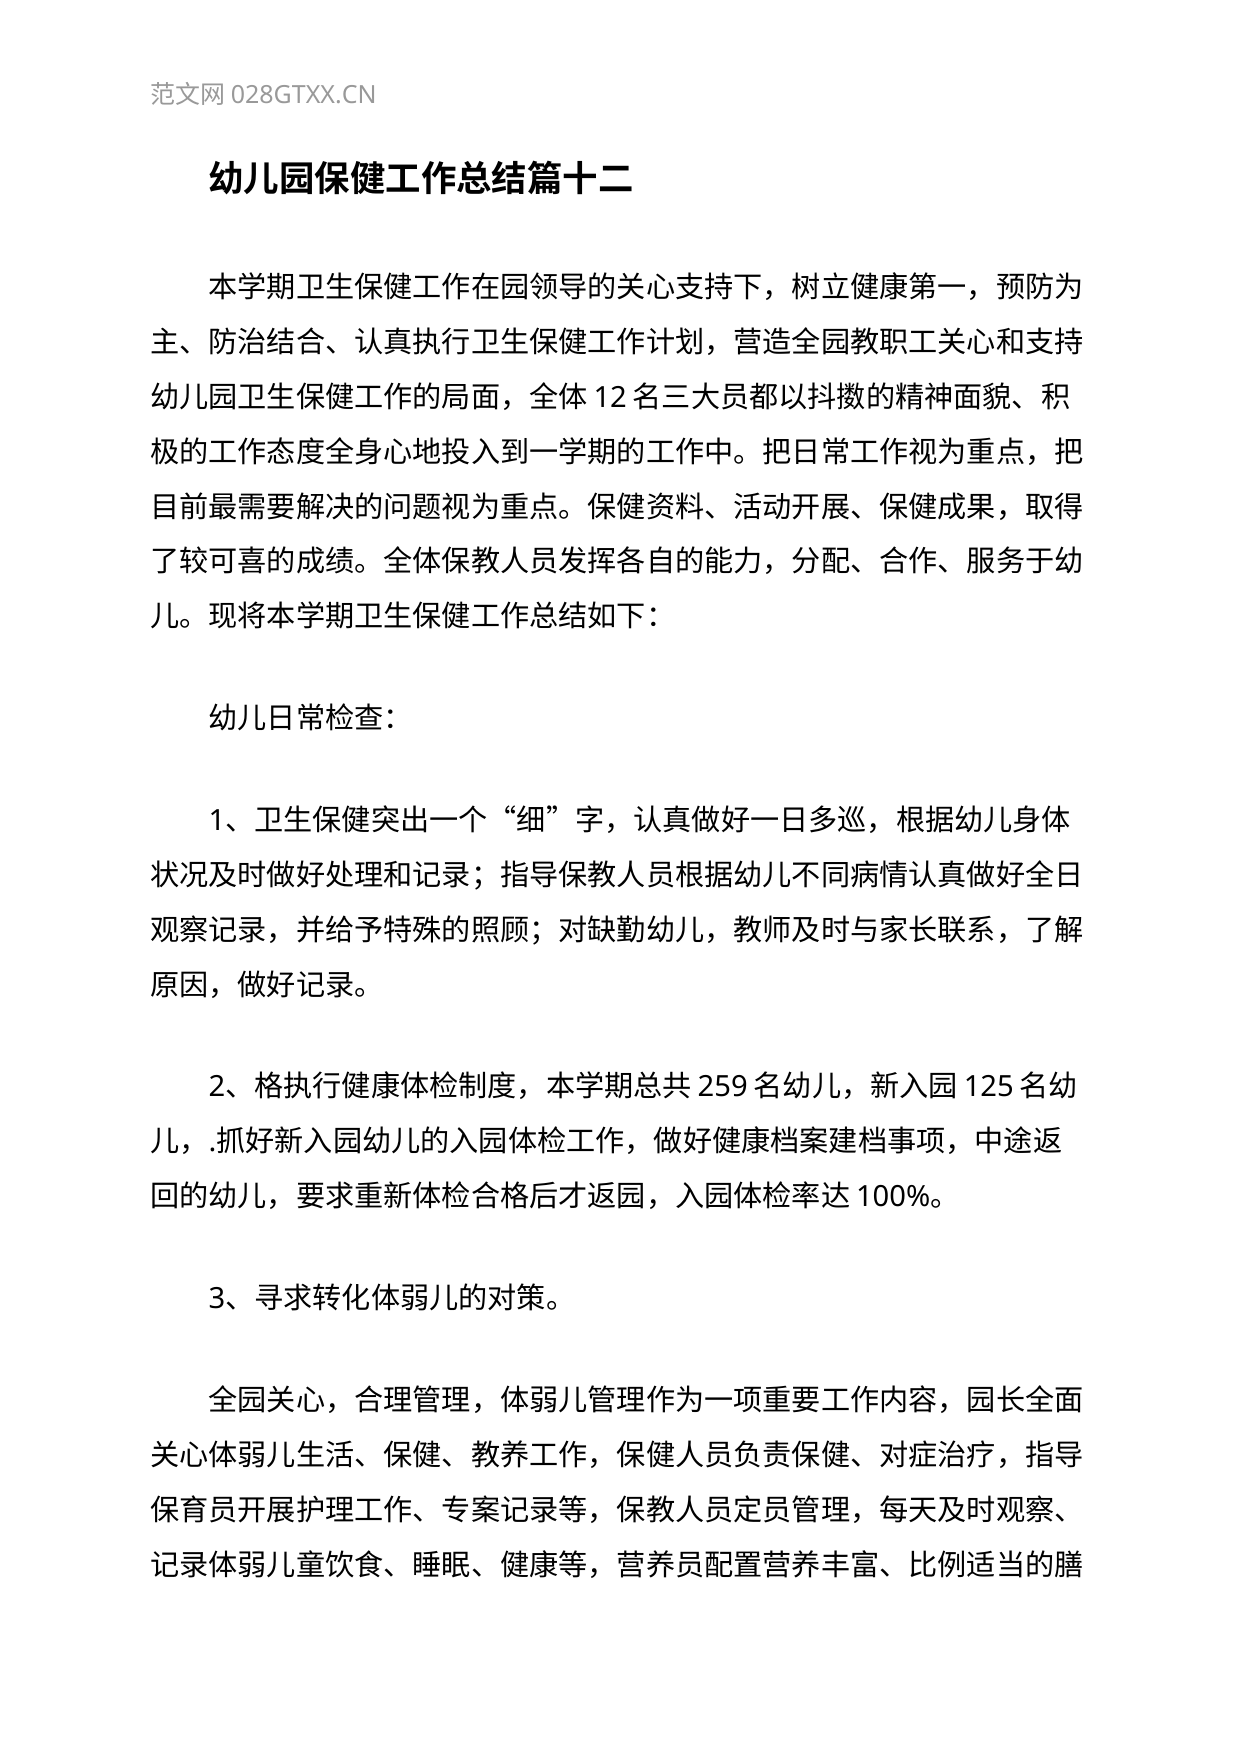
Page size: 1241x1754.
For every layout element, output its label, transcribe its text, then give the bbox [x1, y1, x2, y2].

text 1、卫生保健突出一个“细”字，认真做好一日多巡，根据幼儿身体状况及时做好处理和记录；指导保教人员根据幼儿不同病情认真做好全日观察记录，并给予特殊的照顾；对缺勤幼儿，教师及时与家长联系，了解原因，做好记录。 [150, 796, 1090, 1003]
text 幼儿日常检查： [150, 695, 1090, 737]
text 3、寻求转化体弱儿的对策。 [150, 1275, 1090, 1317]
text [150, 1377, 1090, 1584]
text 2、格执行健康体检制度，本学期总共259名幼儿，新入园125名幼儿，.抓好新入园幼儿的入园体检工作，做好健康档案建档事项，中途返回的幼儿，要求重新体检合格后才返园，入园体检率达100%。 [150, 1063, 1090, 1215]
text 幼儿园保健工作总结篇十二 [150, 150, 1090, 201]
text 本学期卫生保健工作在园领导的关心支持下，树立健康第一，预防为主、防治结合、认真执行卫生保健工作计划，营造全园教职工关心和支持幼儿园卫生保健工作的局面，全体12名三大员都以抖擞的精神面貌、积极的工作态度全身心地投入到一学期的工作中。把日常工作视为重点，把目前最需要解决的问题视为重点。保健资料、活动开展、保健成果，取得了较可喜的成绩。全体保教人员发挥各自的能力，分配、合作、服务于幼儿。现将本学期卫生保健工作总结如下： [150, 263, 1090, 635]
